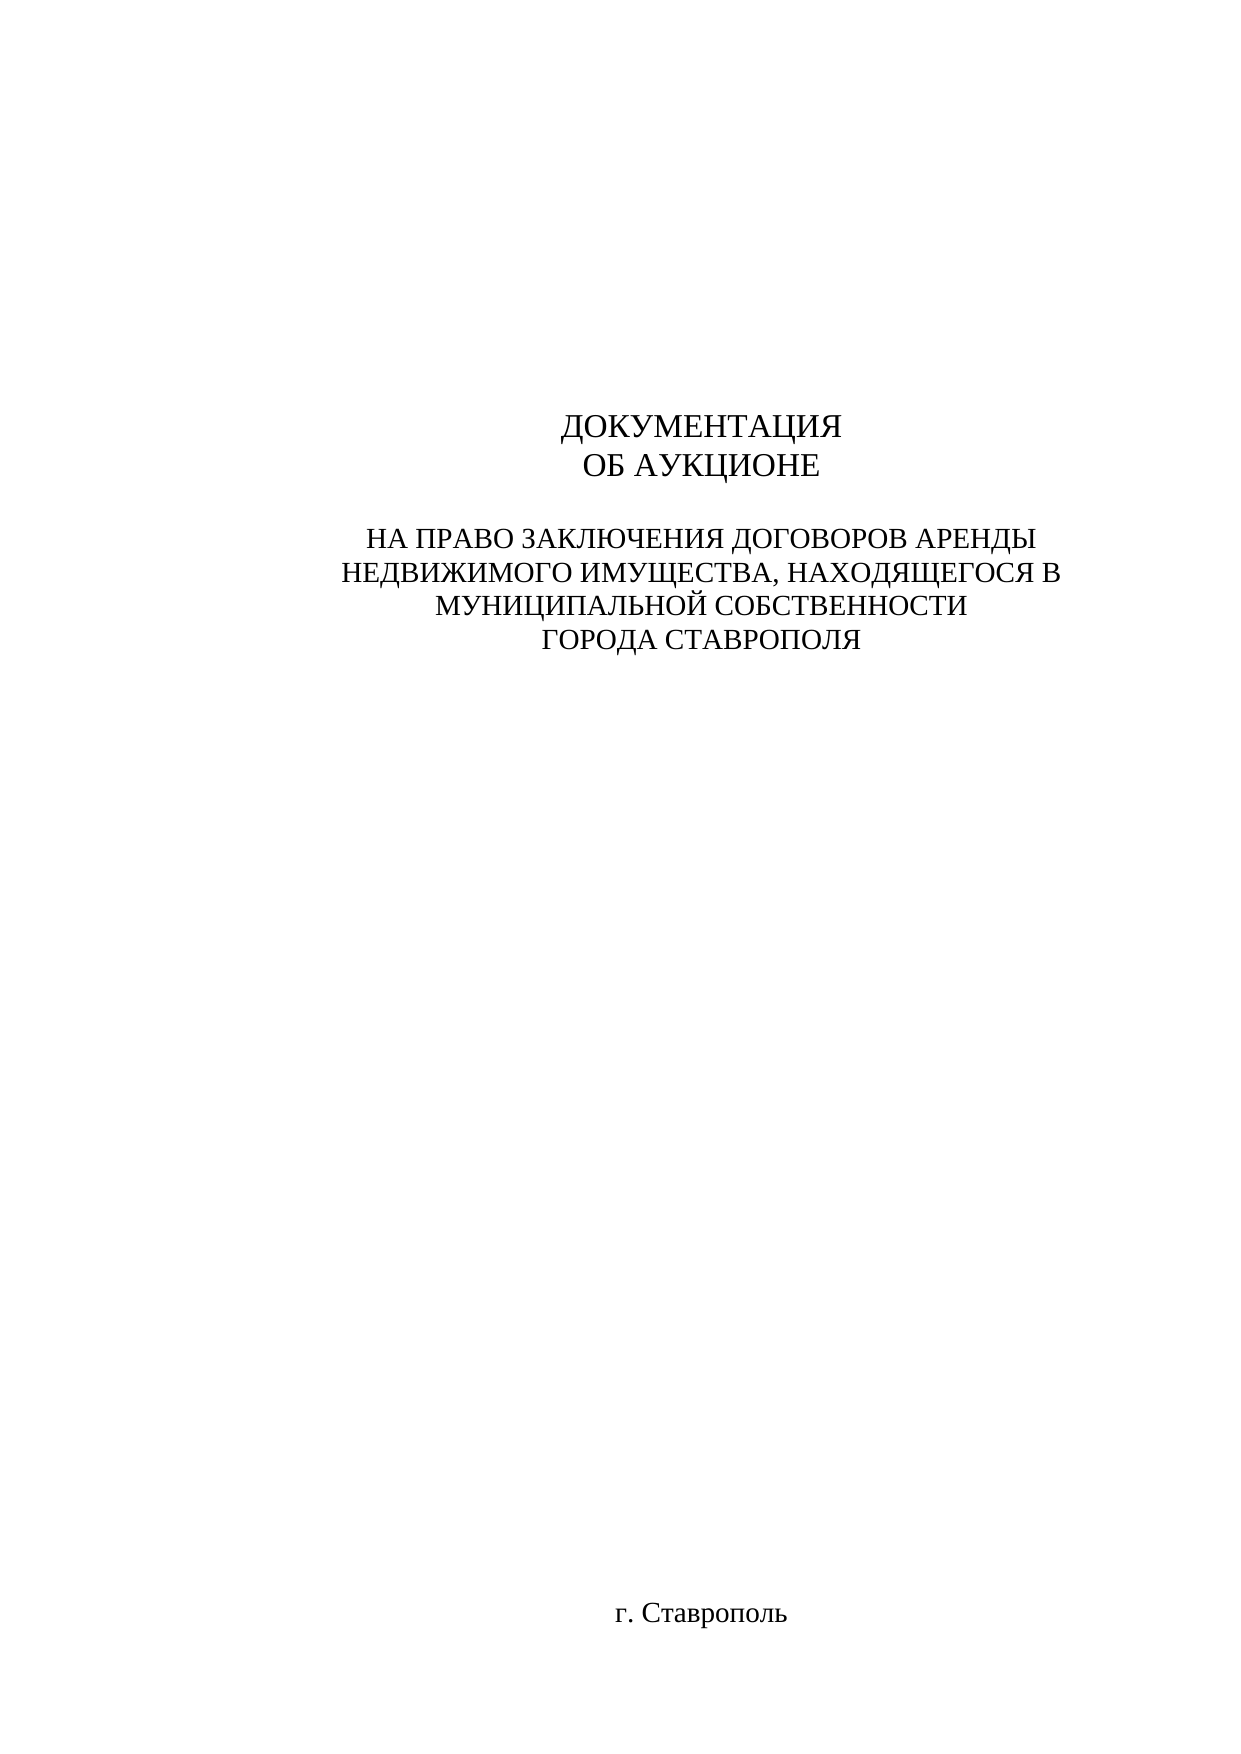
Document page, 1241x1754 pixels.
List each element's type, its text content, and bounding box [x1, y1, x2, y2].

text ОБ АУКЦИОНЕ [207, 445, 1196, 483]
text НА ПРАВО ЗАКЛЮЧЕНИЯ ДОГОВОРОВ АРЕНДЫ [207, 521, 1196, 555]
text г. Ставрополь [207, 1595, 1196, 1628]
text ГОРОДА СТАВРОПОЛЯ [207, 622, 1196, 656]
text ДОКУМЕНТАЦИЯ [207, 406, 1196, 445]
text НЕДВИЖИМОГО ИМУЩЕСТВА, НАХОДЯЩЕГОСЯ В МУНИЦИПАЛЬНОЙ СОБСТВЕННОСТИ [207, 555, 1196, 622]
